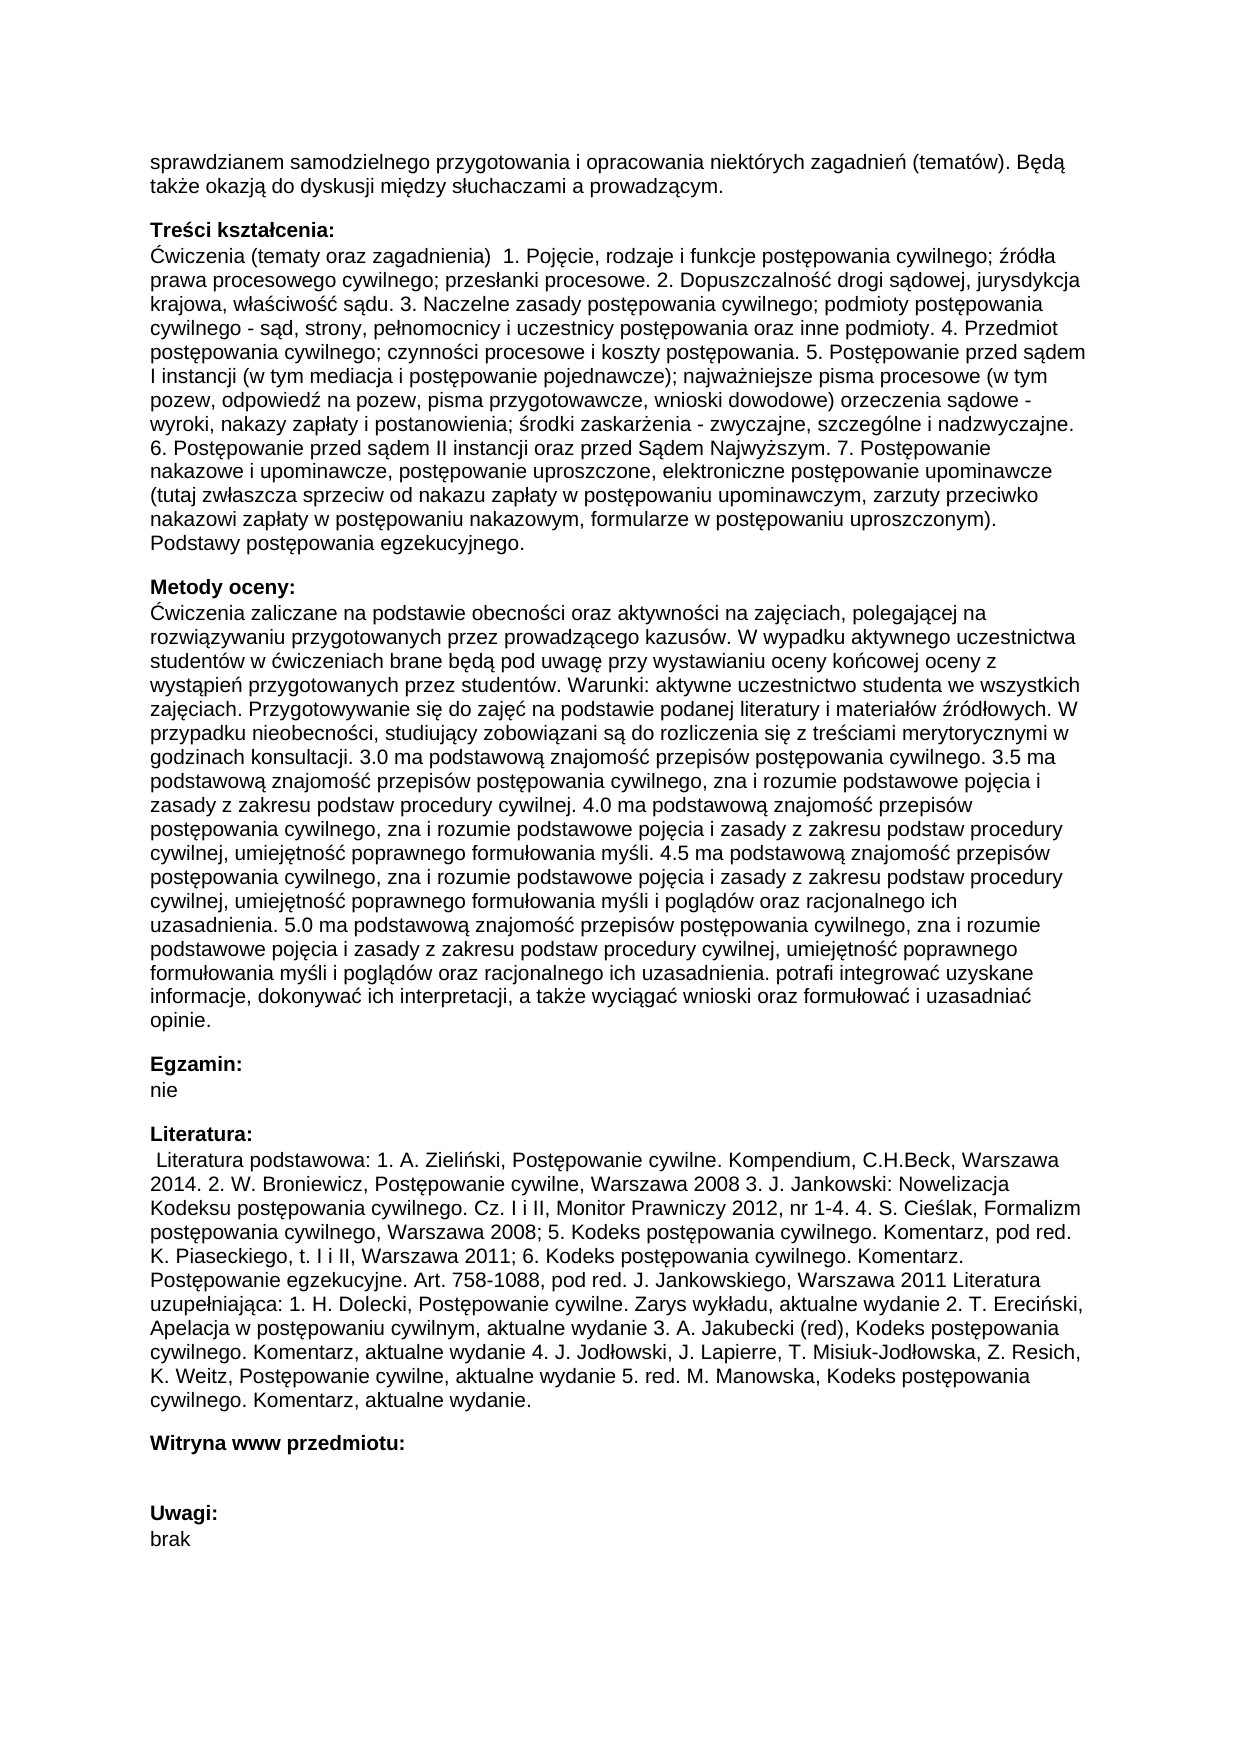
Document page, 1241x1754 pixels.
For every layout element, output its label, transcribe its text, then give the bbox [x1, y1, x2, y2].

text brak [150, 1527, 1090, 1551]
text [150, 150, 1090, 198]
text Ćwiczenia zaliczane na podstawie obecności oraz aktywności na zajęciach, polegającej na rozwiązywaniu przygotowanych przez prowadzącego kazusów. W wypadku aktywnego uczestnictwa studentów w ćwiczeniach brane będą pod uwagę przy wystawianiu oceny końcowej oceny z wystąpień przygotowanych przez studentów. Warunki: aktywne uczestnictwo studenta we wszystkich zajęciach. Przygotowywanie się do zajęć na podstawie podanej literatury i materiałów źródłowych. W przypadku nieobecności, studiujący zobowiązani są do rozliczenia się z treściami merytorycznymi w godzinach konsultacji. 3.0 ma podstawową znajomość przepisów postępowania cywilnego. 3.5 ma podstawową znajomość przepisów postępowania cywilnego, zna i rozumie podstawowe pojęcia i zasady z zakresu podstaw procedury cywilnej. 4.0 ma podstawową znajomość przepisów postępowania cywilnego, zna i rozumie podstawowe pojęcia i zasady z zakresu podstaw procedury cywilnej, umiejętność poprawnego formułowania myśli. 4.5 ma podstawową znajomość przepisów postępowania cywilnego, zna i rozumie podstawowe pojęcia i zasady z zakresu podstaw procedury cywilnej, umiejętność poprawnego formułowania myśli i poglądów oraz racjonalnego ich uzasadnienia. 5.0 ma podstawową znajomość przepisów postępowania cywilnego, zna i rozumie podstawowe pojęcia i zasady z zakresu podstaw procedury cywilnej, umiejętność poprawnego formułowania myśli i poglądów oraz racjonalnego ich uzasadnienia. potrafi integrować uzyskane informacje, dokonywać ich interpretacji, a także wyciągać wnioski oraz formułować i uzasadniać opinie. [150, 601, 1090, 1032]
text Literatura podstawowa: 1. A. Zieliński, Postępowanie cywilne. Kompendium, C.H.Beck, Warszawa 2014. 2. W. Broniewicz, Postępowanie cywilne, Warszawa 2008 3. J. Jankowski: Nowelizacja Kodeksu postępowania cywilnego. Cz. I i II, Monitor Prawniczy 2012, nr 1-4. 4. S. Cieślak, Formalizm postępowania cywilnego, Warszawa 2008; 5. Kodeks postępowania cywilnego. Komentarz, pod red. K. Piaseckiego, t. I i II, Warszawa 2011; 6. Kodeks postępowania cywilnego. Komentarz. Postępowanie egzekucyjne. Art. 758-1088, pod red. J. Jankowskiego, Warszawa 2011 Literatura uzupełniająca: 1. H. Dolecki, Postępowanie cywilne. Zarys wykładu, aktualne wydanie 2. T. Ereciński, Apelacja w postępowaniu cywilnym, aktualne wydanie 3. A. Jakubecki (red), Kodeks postępowania cywilnego. Komentarz, aktualne wydanie 4. J. Jodłowski, J. Lapierre, T. Misiuk-Jodłowska, Z. Resich, K. Weitz, Postępowanie cywilne, aktualne wydanie 5. red. M. Manowska, Kodeks postępowania cywilnego. Komentarz, aktualne wydanie. [150, 1148, 1090, 1411]
text Uwagi: [150, 1501, 1090, 1525]
text nie [150, 1078, 1090, 1102]
text Metody oceny: [150, 575, 1090, 599]
text Ćwiczenia (tematy oraz zagadnienia) 1. Pojęcie, rodzaje i funkcje postępowania cywilnego; źródła prawa procesowego cywilnego; przesłanki procesowe. 2. Dopuszczalność drogi sądowej, jurysdykcja krajowa, właściwość sądu. 3. Naczelne zasady postępowania cywilnego; podmioty postępowania cywilnego - sąd, strony, pełnomocnicy i uczestnicy postępowania oraz inne podmioty. 4. Przedmiot postępowania cywilnego; czynności procesowe i koszty postępowania. 5. Postępowanie przed sądem I instancji (w tym mediacja i postępowanie pojednawcze); najważniejsze pisma procesowe (w tym pozew, odpowiedź na pozew, pisma przygotowawcze, wnioski dowodowe) orzeczenia sądowe - wyroki, nakazy zapłaty i postanowienia; środki zaskarżenia - zwyczajne, szczególne i nadzwyczajne. 6. Postępowanie przed sądem II instancji oraz przed Sądem Najwyższym. 7. Postępowanie nakazowe i upominawcze, postępowanie uproszczone, elektroniczne postępowanie upominawcze (tutaj zwłaszcza sprzeciw od nakazu zapłaty w postępowaniu upominawczym, zarzuty przeciwko nakazowi zapłaty w postępowaniu nakazowym, formularze w postępowaniu uproszczonym). Podstawy postępowania egzekucyjnego. [150, 244, 1090, 555]
text Egzamin: [150, 1052, 1090, 1076]
text Witryna www przedmiotu: [150, 1431, 1090, 1455]
text Treści kształcenia: [150, 218, 1090, 242]
text Literatura: [150, 1122, 1090, 1146]
